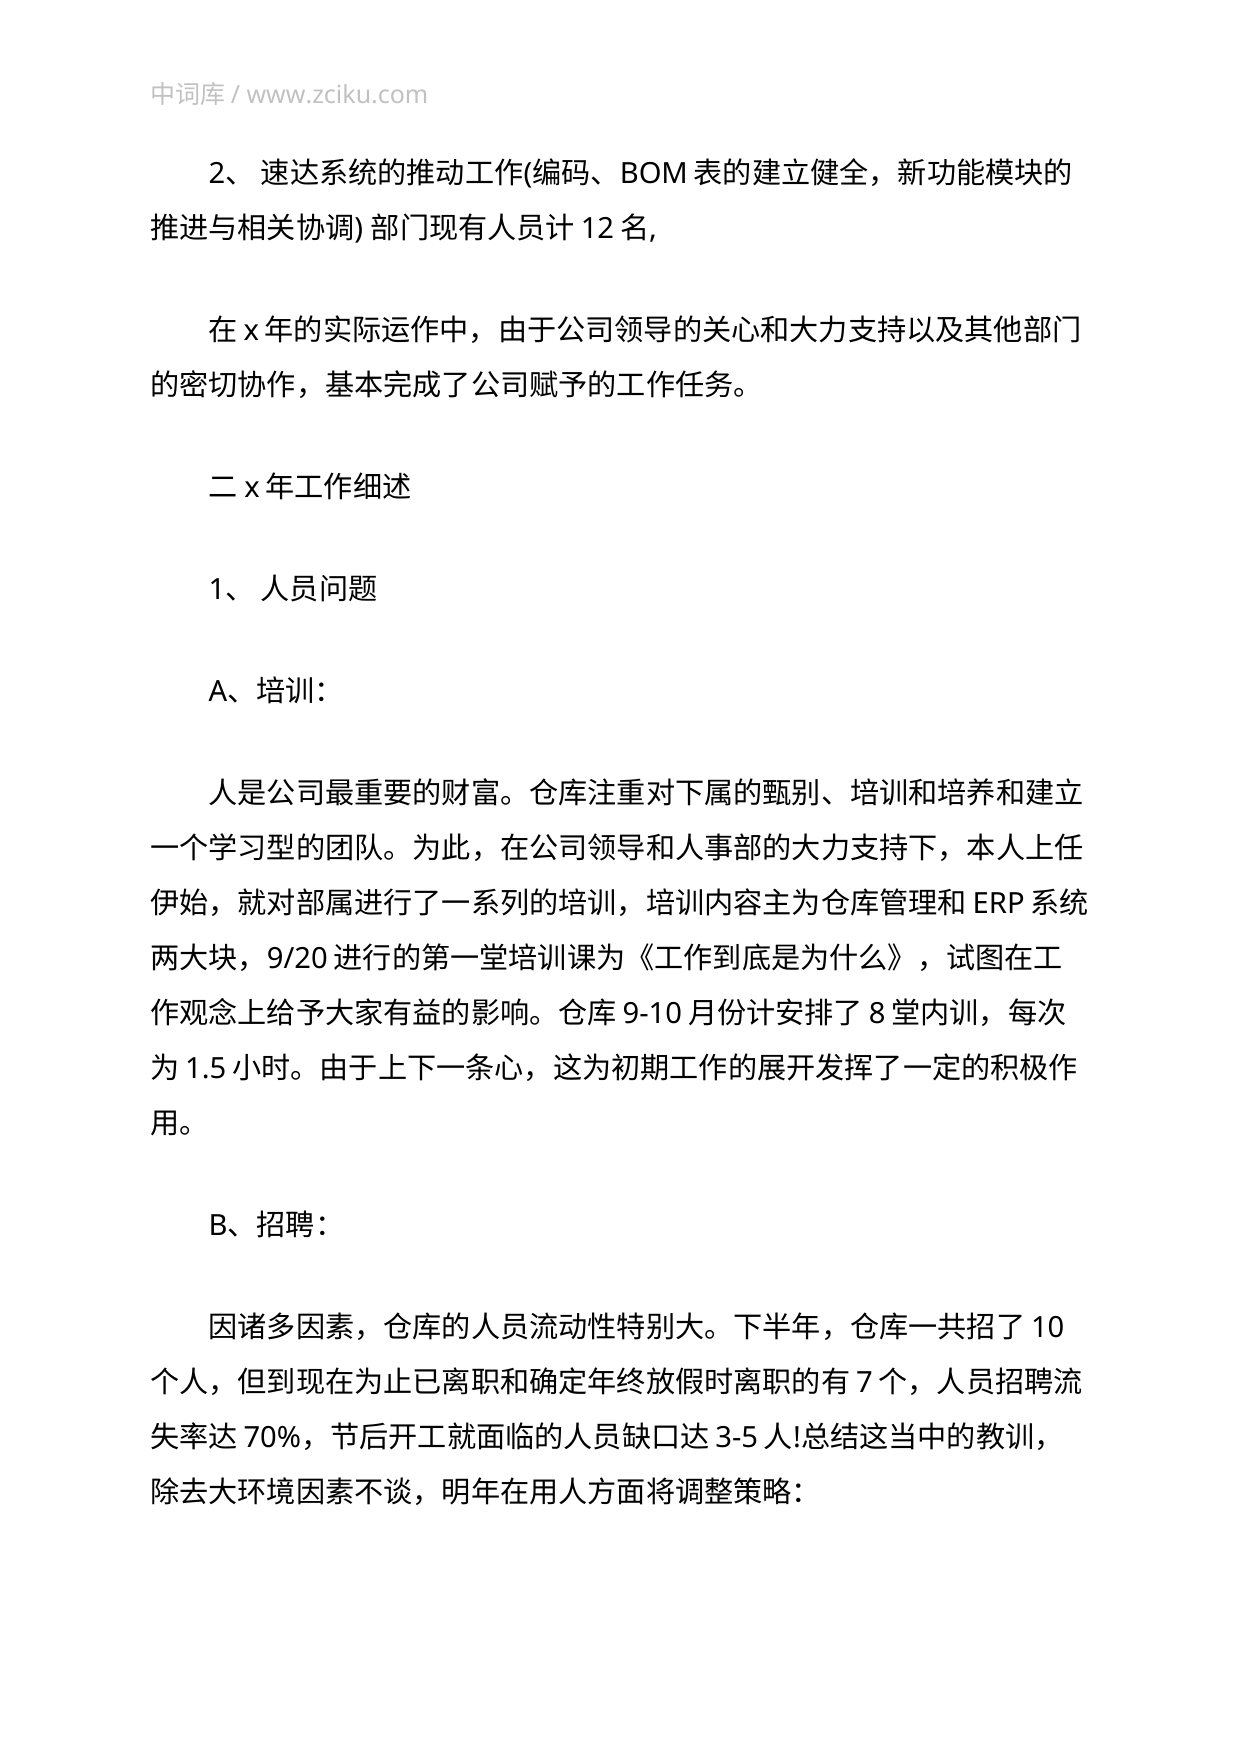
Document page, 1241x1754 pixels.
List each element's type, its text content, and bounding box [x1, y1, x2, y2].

text 2、 速达系统的推动工作(编码、BOM表的建立健全，新功能模块的推进与相关协调) 部门现有人员计12名, [150, 150, 1090, 247]
text 在x年的实际运作中，由于公司领导的关心和大力支持以及其他部门的密切协作，基本完成了公司赋予的工作任务。 [150, 307, 1090, 404]
text A、培训： [150, 668, 1090, 710]
text 因诸多因素，仓库的人员流动性特别大。下半年，仓库一共招了10个人，但到现在为止已离职和确定年终放假时离职的有7个，人员招聘流失率达70%，节后开工就面临的人员缺口达3-5人!总结这当中的教训，除去大环境因素不谈，明年在用人方面将调整策略： [150, 1303, 1090, 1511]
text 人是公司最重要的财富。仓库注重对下属的甄别、培训和培养和建立一个学习型的团队。为此，在公司领导和人事部的大力支持下，本人上任伊始，就对部属进行了一系列的培训，培训内容主为仓库管理和ERP系统两大块，9/20进行的第一堂培训课为《工作到底是为什么》，试图在工作观念上给予大家有益的影响。仓库9-10月份计安排了8堂内训，每次为1.5小时。由于上下一条心，这为初期工作的展开发挥了一定的积极作用。 [150, 770, 1090, 1142]
text 1、 人员问题 [150, 566, 1090, 608]
text B、招聘： [150, 1201, 1090, 1244]
text 二 x年工作细述 [150, 464, 1090, 506]
